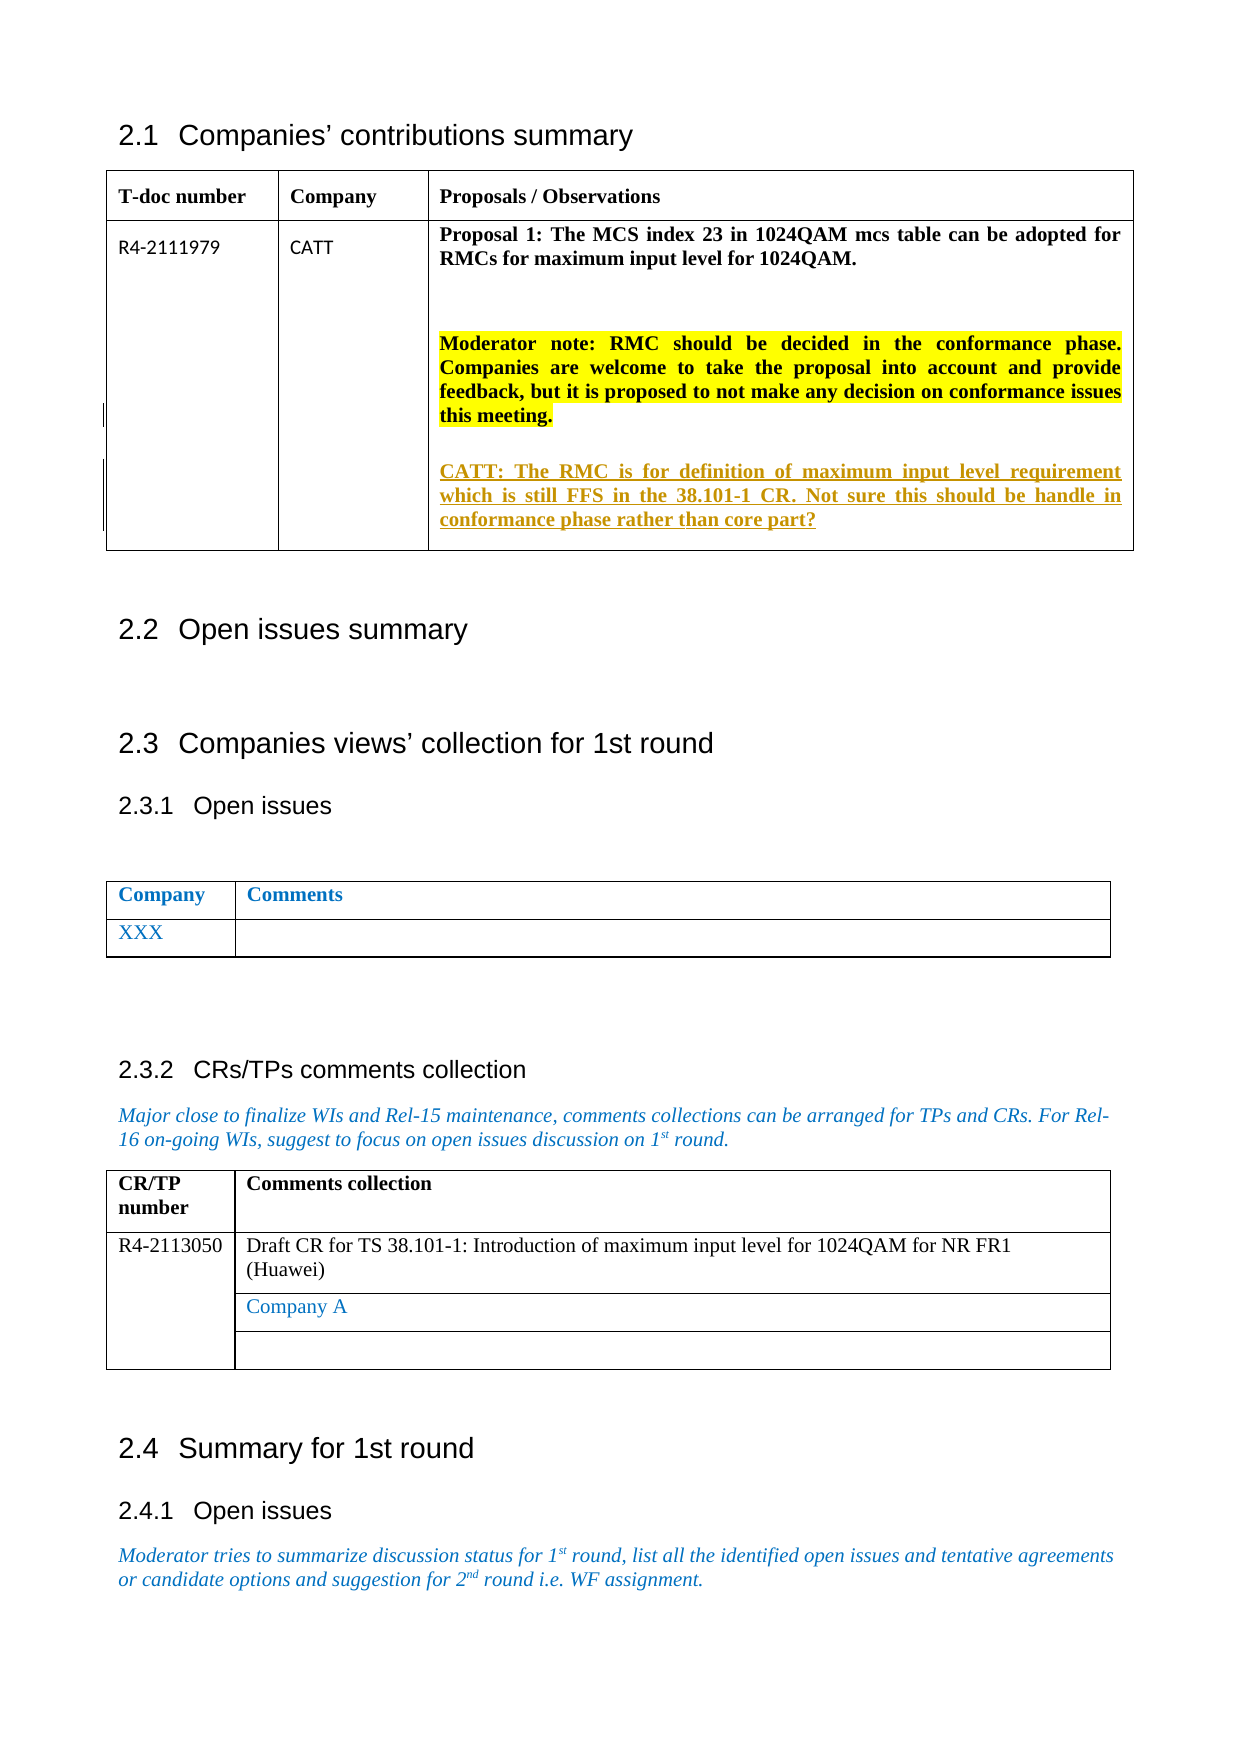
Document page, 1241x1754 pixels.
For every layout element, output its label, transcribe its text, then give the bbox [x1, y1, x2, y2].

text Moderator tries to summarize discussion status for 1st round, list all the identified open issues and tentative agreements or candidate options and suggestion for 2nd round i.e. WF assignment. [118, 1543, 1122, 1591]
table_cell R4-2111979 [107, 221, 278, 549]
subtitle Open issues [118, 791, 1122, 819]
table_header Proposals / Observations [429, 171, 1133, 220]
table_cell Draft CR for TS 38.101-1: Introduction of maximum input level for 1024QAM for NR FR1 (Huawei) [236, 1233, 1110, 1293]
table_cell CATT [279, 221, 428, 549]
table_cell XXX [107, 920, 235, 956]
table_cell R4-2113050 [107, 1233, 234, 1368]
table_header CR/TP number [107, 1171, 234, 1232]
table_header Company [107, 882, 235, 919]
table_cell [236, 920, 1110, 956]
subtitle Summary for 1st round [118, 1431, 1122, 1464]
text Major close to finalize WIs and Rel-15 maintenance, comments collections can be arranged for TPs and CRs. For Rel-16 on-going WIs, suggest to focus on open issues discussion on 1st round. [118, 1103, 1122, 1151]
subtitle Open issues [118, 1496, 1122, 1524]
subtitle Companies’ contributions summary [118, 118, 1122, 152]
subtitle Companies views’ collection for 1st round [118, 726, 1122, 759]
subtitle Open issues summary [118, 612, 1122, 646]
table_cell [236, 1332, 1110, 1368]
table_header Comments collection [236, 1171, 1110, 1232]
table_cell Company A [236, 1294, 1110, 1331]
table_cell Proposal 1: The MCS index 23 in 1024QAM mcs table can be adopted for RMCs for maximum input level for 1024QAM. Moderator note: RMC should be decided in the conformance phase. Companies are welcome to take the proposal into account and provide feedback, but it is proposed to not make any decision on conformance issues this meeting. [429, 221, 1133, 549]
table_header T-doc number [107, 171, 278, 220]
table_header Company [279, 171, 428, 220]
subtitle CRs/TPs comments collection [118, 1056, 1122, 1084]
table_header Comments [236, 882, 1110, 919]
